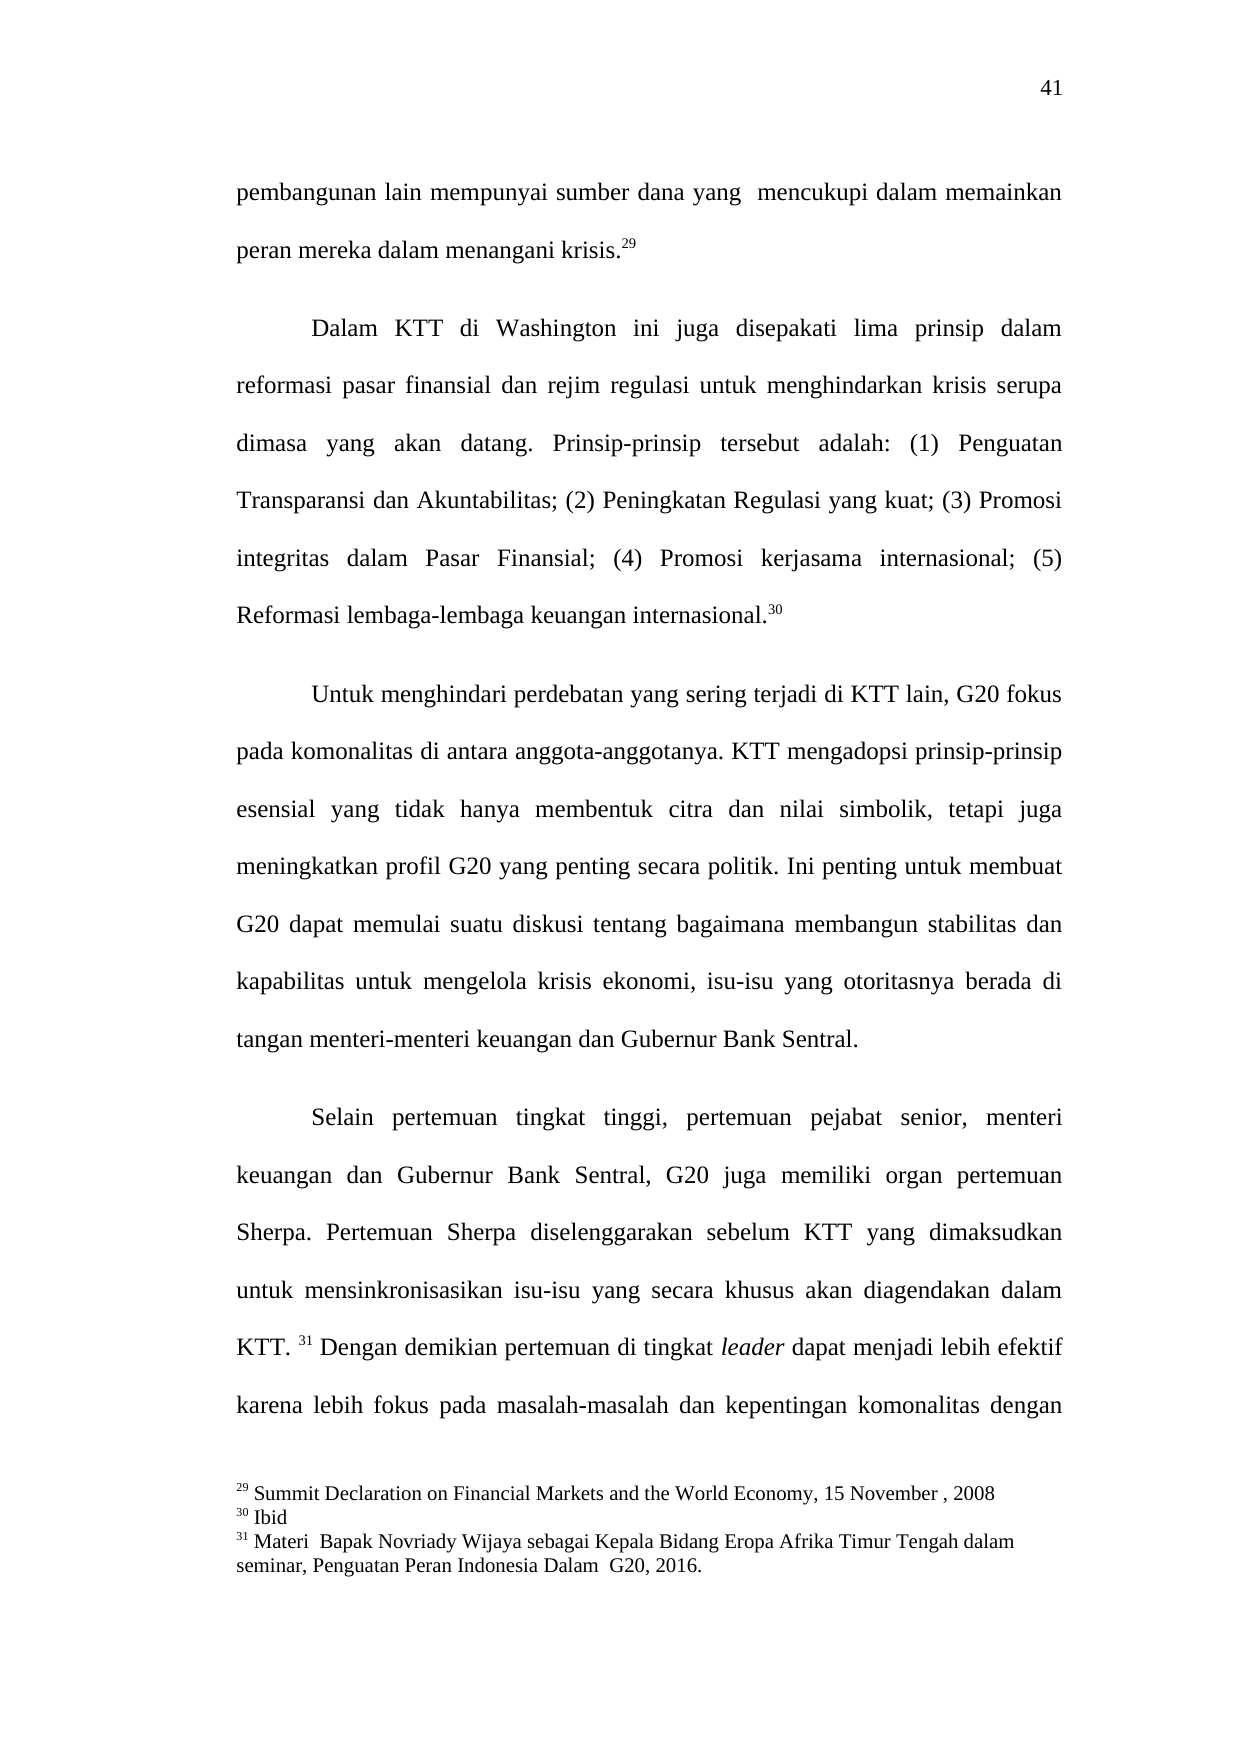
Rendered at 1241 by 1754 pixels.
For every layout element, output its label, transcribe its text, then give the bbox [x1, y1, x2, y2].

text Untuk menghindari perdebatan yang sering terjadi di KTT lain, G20 fokus pada komonalitas di antara anggota-anggotanya. KTT mengadopsi prinsip-prinsip esensial yang tidak hanya membentuk citra dan nilai simbolik, tetapi juga meningkatkan profil G20 yang penting secara politik. Ini penting untuk membuat G20 dapat memulai suatu diskusi tentang bagaimana membangun stabilitas dan kapabilitas untuk mengelola krisis ekonomi, isu-isu yang otoritasnya berada di tangan menteri-menteri keuangan dan Gubernur Bank Sentral. [236, 679, 1063, 1053]
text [236, 1102, 1063, 1418]
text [236, 177, 1063, 263]
text Dalam KTT di Washington ini juga disepakati lima prinsip dalam reformasi pasar finansial dan rejim regulasi untuk menghindarkan krisis serupa dimasa yang akan datang. Prinsip-prinsip tersebut adalah: (1) Penguatan Transparansi dan Akuntabilitas; (2) Peningkatan Regulasi yang kuat; (3) Promosi integritas dalam Pasar Finansial; (4) Promosi kerjasama internasional; (5) Reformasi lembaga-lembaga keuangan internasional. [236, 313, 1063, 629]
